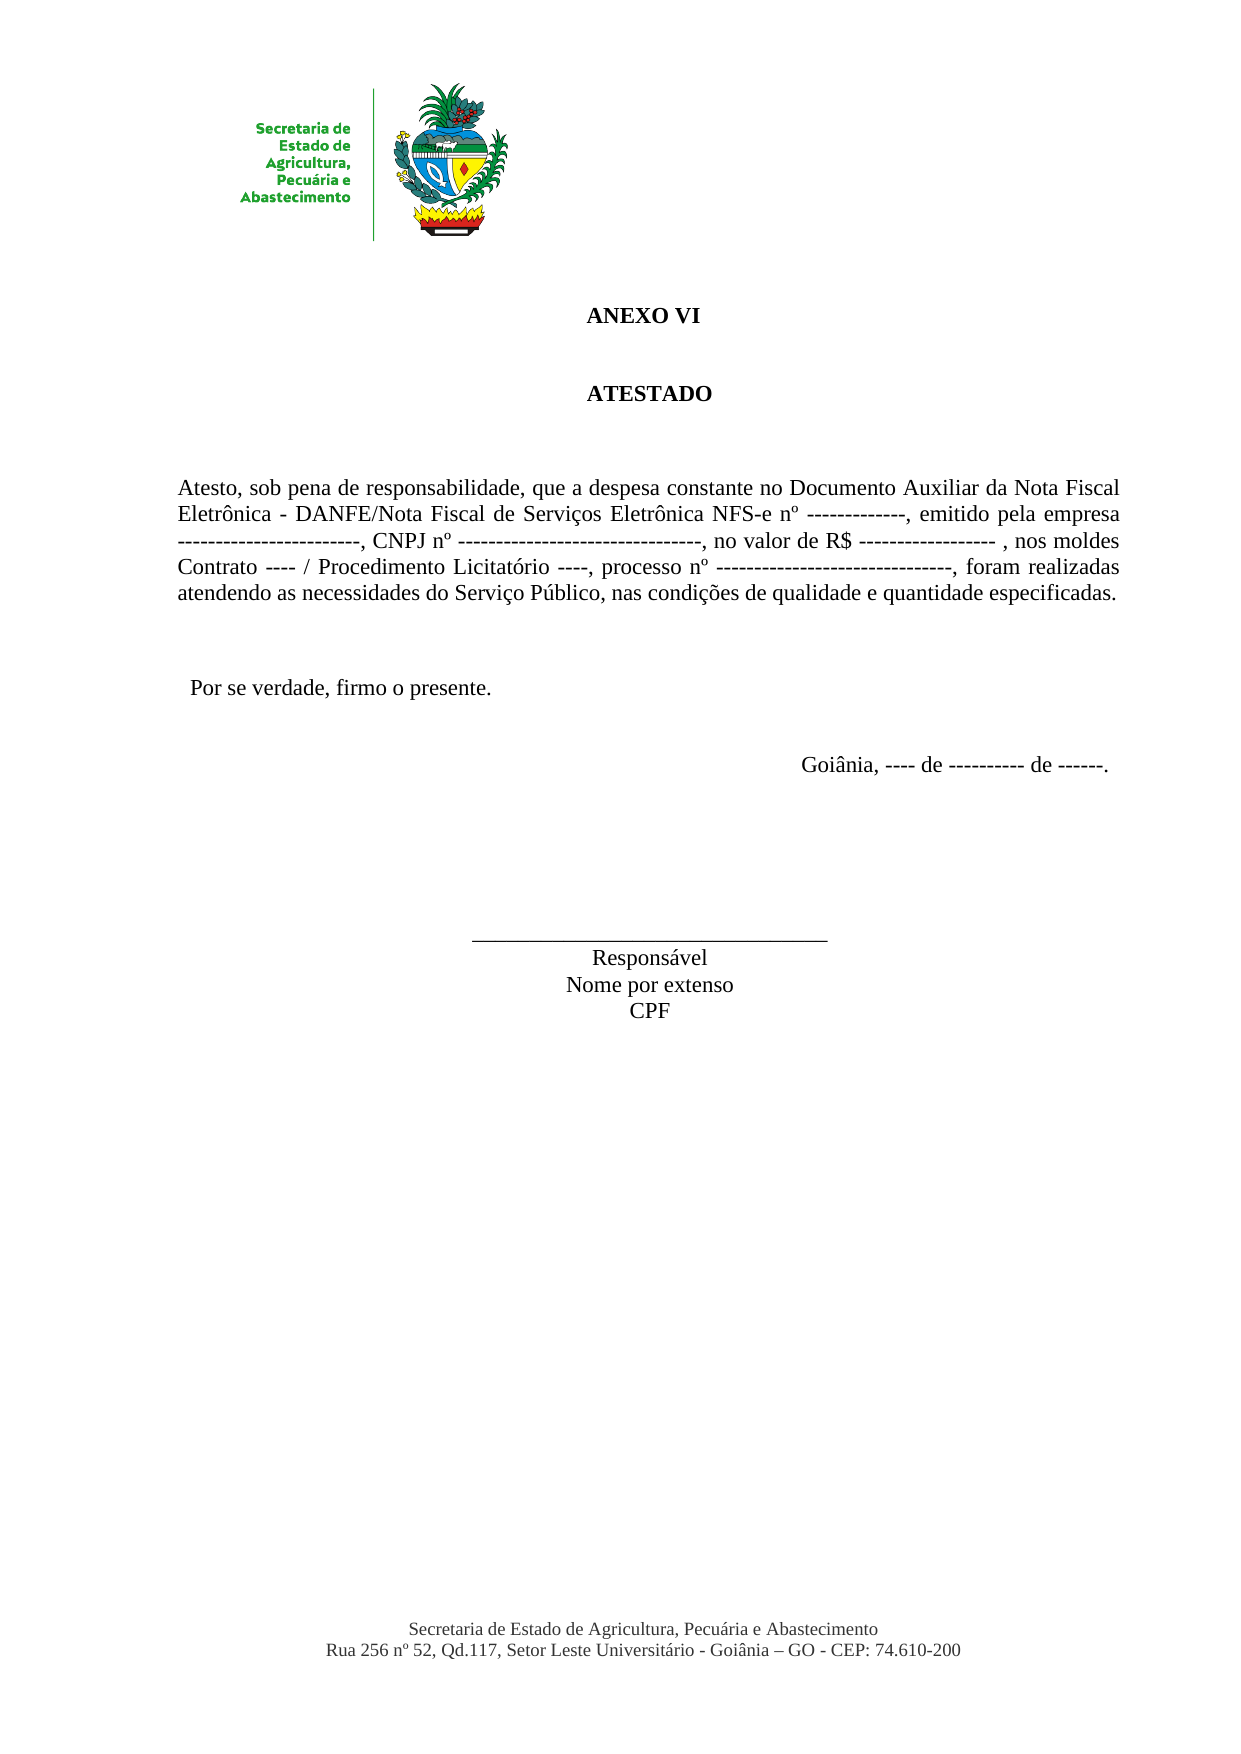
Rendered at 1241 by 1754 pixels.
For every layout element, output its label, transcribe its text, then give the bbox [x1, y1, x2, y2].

text Nome por extenso [183, 971, 1116, 997]
text Responsável [183, 944, 1116, 971]
text CPF [183, 997, 1116, 1023]
text _______________________________ [183, 918, 1116, 944]
text Atesto, sob pena de responsabilidade, que a despesa constante no Documento Auxiliar da Nota Fiscal Eletrônica - DANFE/Nota Fiscal de Serviços Eletrônica NFS-e nº -------------, emitido pela empresa ------------------------, CNPJ nº --------------------------------, no valor de R$ ------------------ , nos moldes Contrato ---- / Procedimento Licitatório ----, processo nº -------------------------------, foram realizadas atendendo as necessidades do Serviço Público, nas condições de qualidade e quantidade especificadas. [177, 474, 1122, 606]
text Goiânia, ---- de ---------- de ------. [190, 751, 1110, 778]
text Por se verdade, firmo o presente. [190, 674, 1110, 700]
text ATESTADO [190, 379, 1110, 406]
text ANEXO VI [177, 302, 1110, 328]
picture [177, 73, 561, 251]
